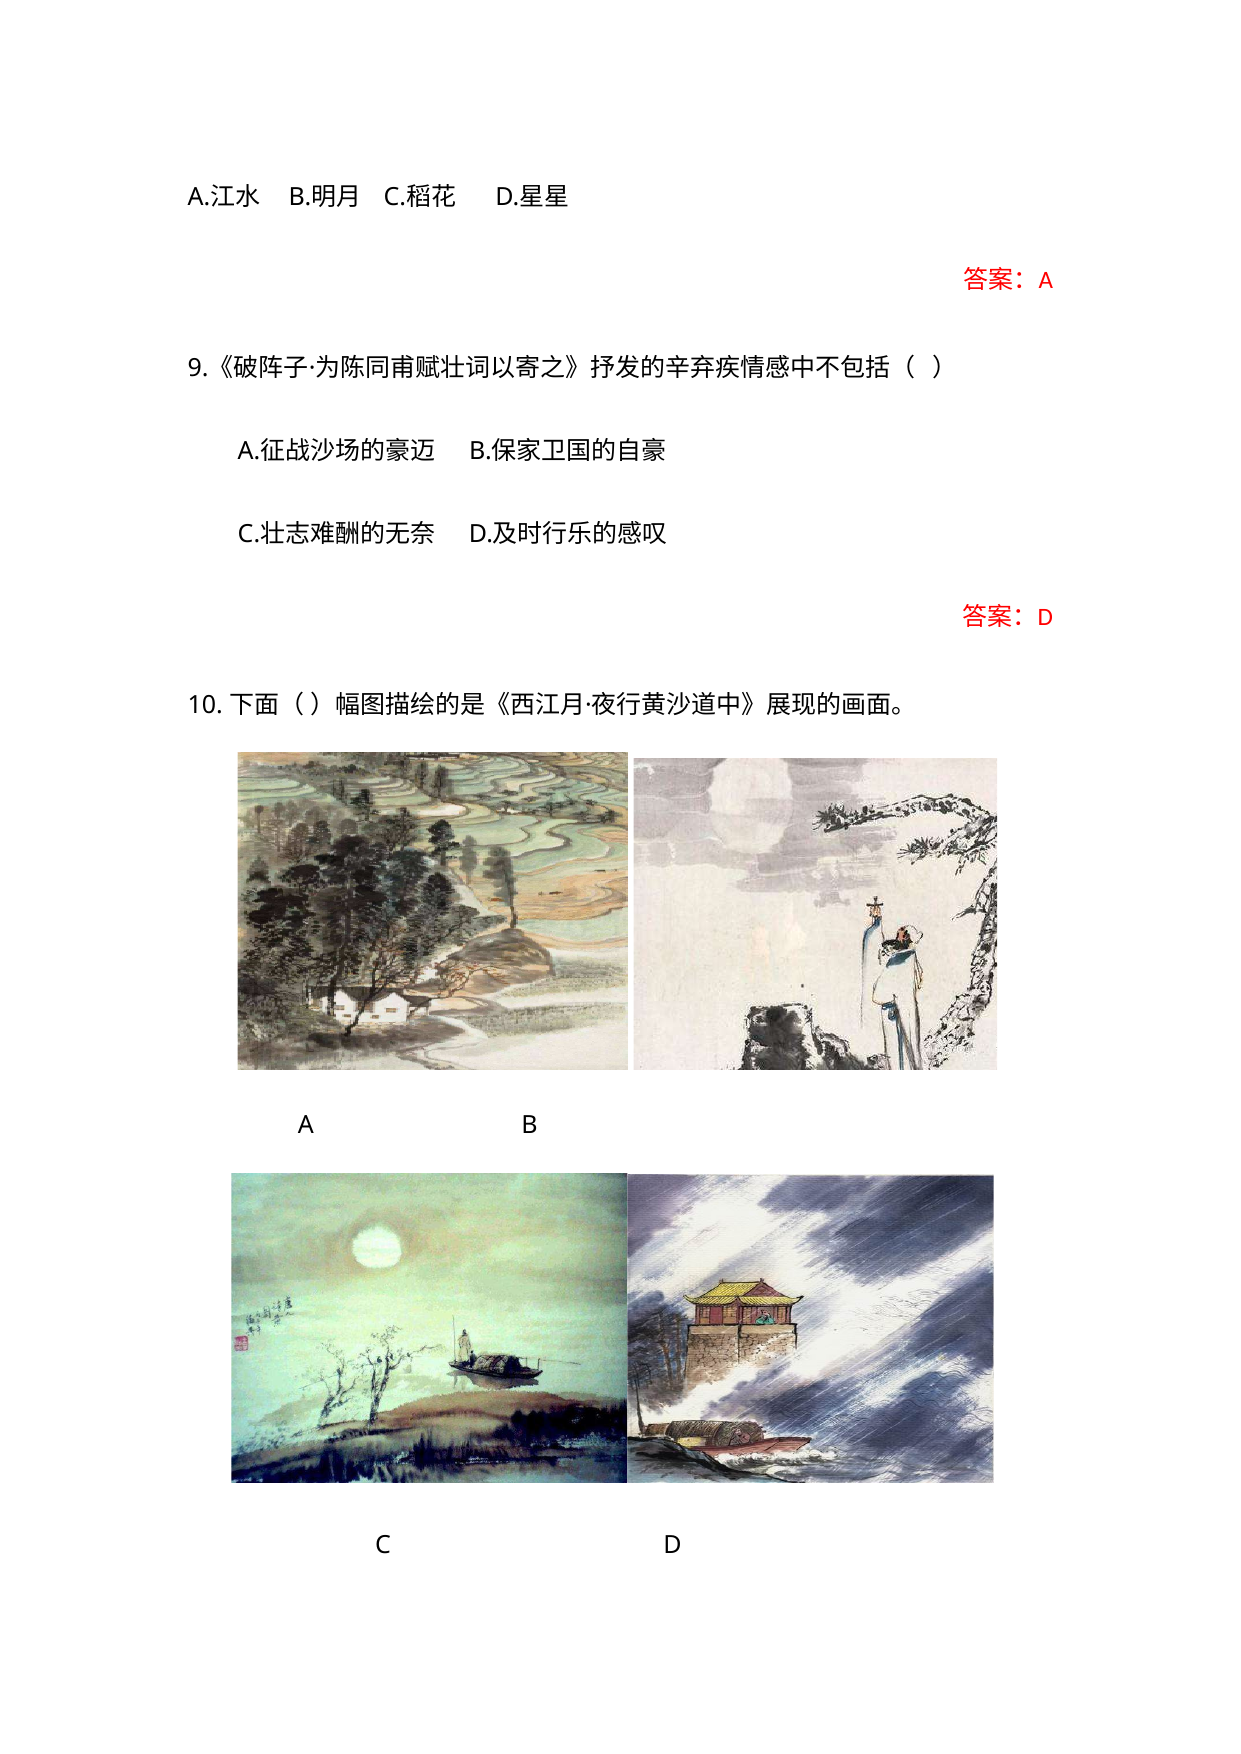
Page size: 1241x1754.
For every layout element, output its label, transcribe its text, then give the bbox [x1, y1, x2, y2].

text A.江水 B.明月 C.稻花 D.星星 [187, 162, 1053, 227]
text A B [187, 1091, 1053, 1156]
picture [237, 752, 998, 1070]
text C.壮志难酬的无奈 D.及时行乐的感叹 [187, 499, 1053, 564]
text 答案：A [187, 245, 1053, 310]
text 答案：D [187, 582, 1053, 647]
text C D [187, 1511, 1053, 1576]
text A.征战沙场的豪迈 B.保家卫国的自豪 [187, 416, 1053, 481]
picture [231, 1173, 994, 1483]
text 10. 下面（ ）幅图描绘的是《西江月·夜行黄沙道中》展现的画面。 [187, 665, 1053, 730]
text 9.《破阵子·为陈同甫赋壮词以寄之》抒发的辛弃疾情感中不包括（ ） [187, 328, 1053, 393]
